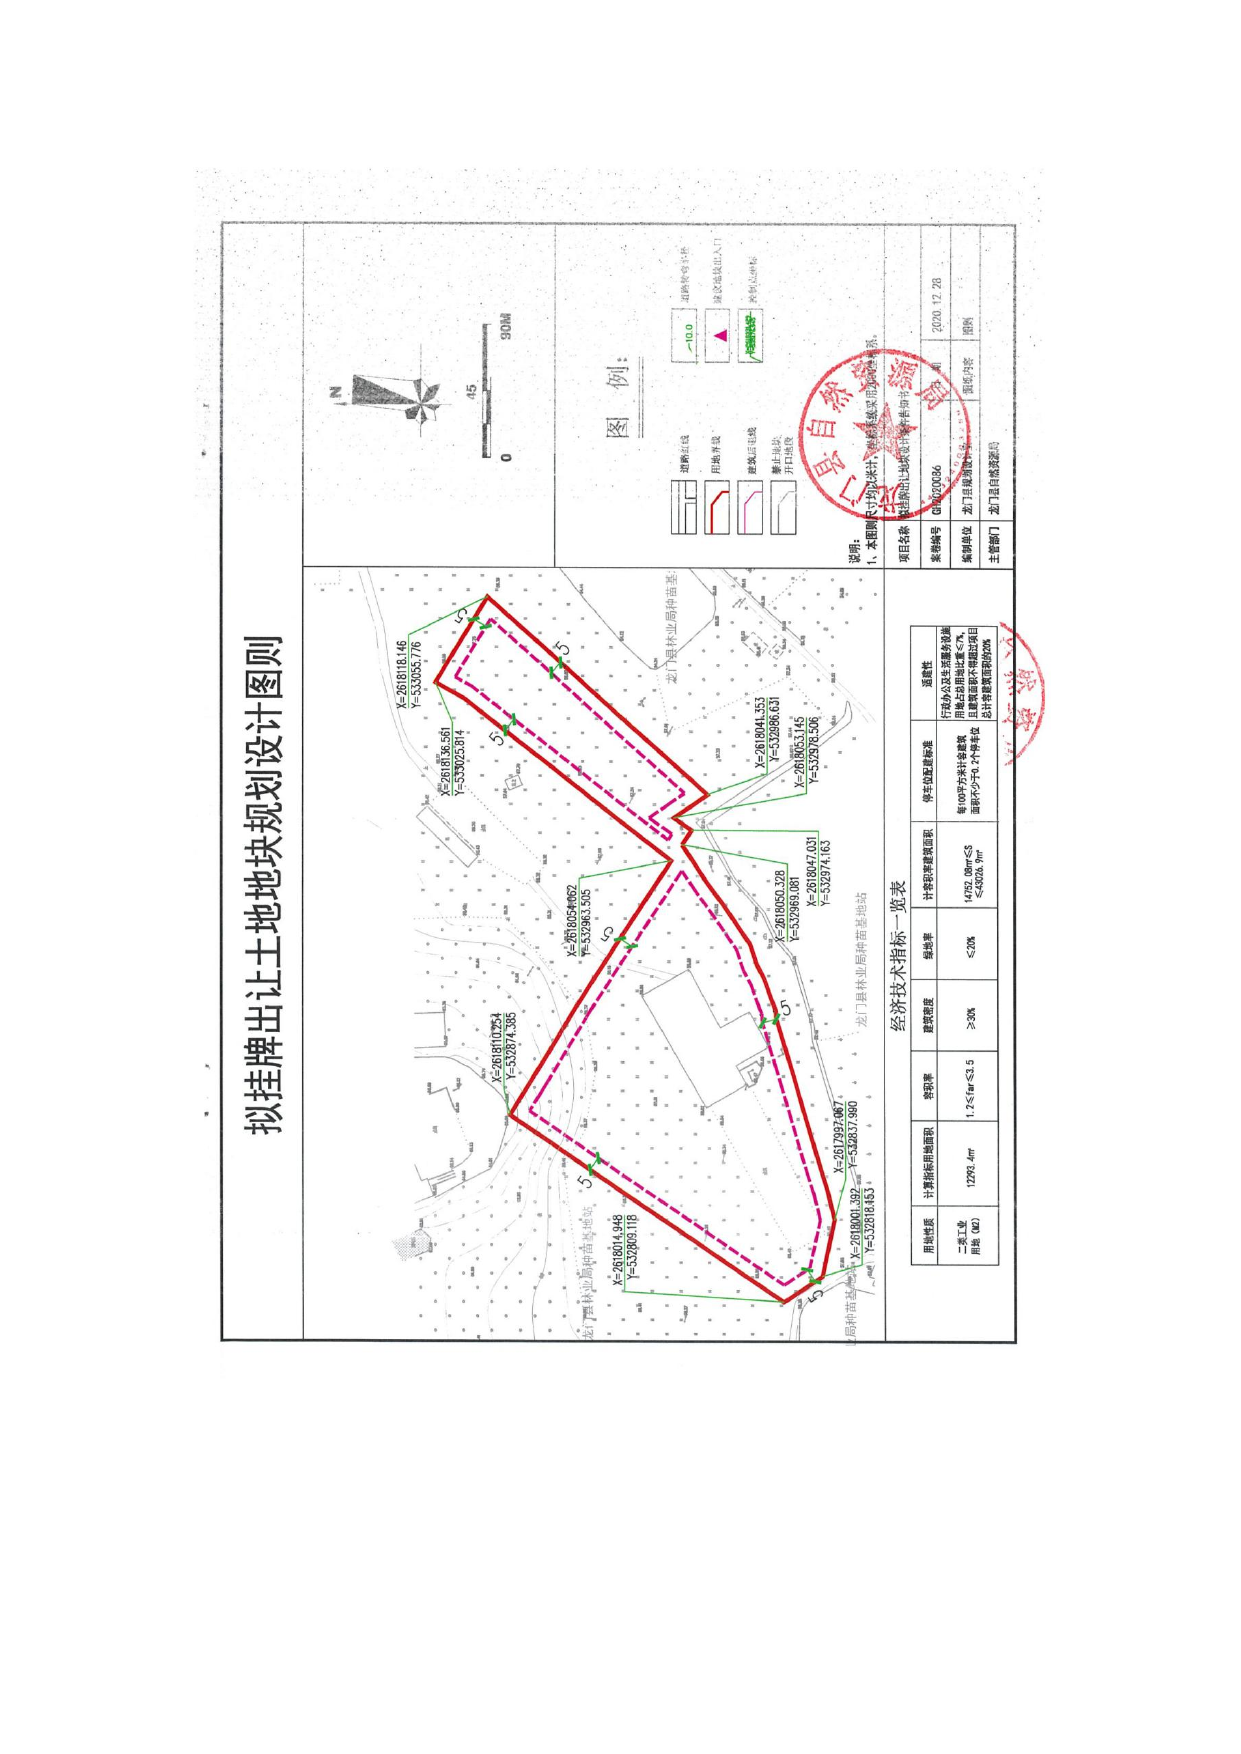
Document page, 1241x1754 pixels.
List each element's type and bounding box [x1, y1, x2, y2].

picture [187, 162, 1053, 1386]
